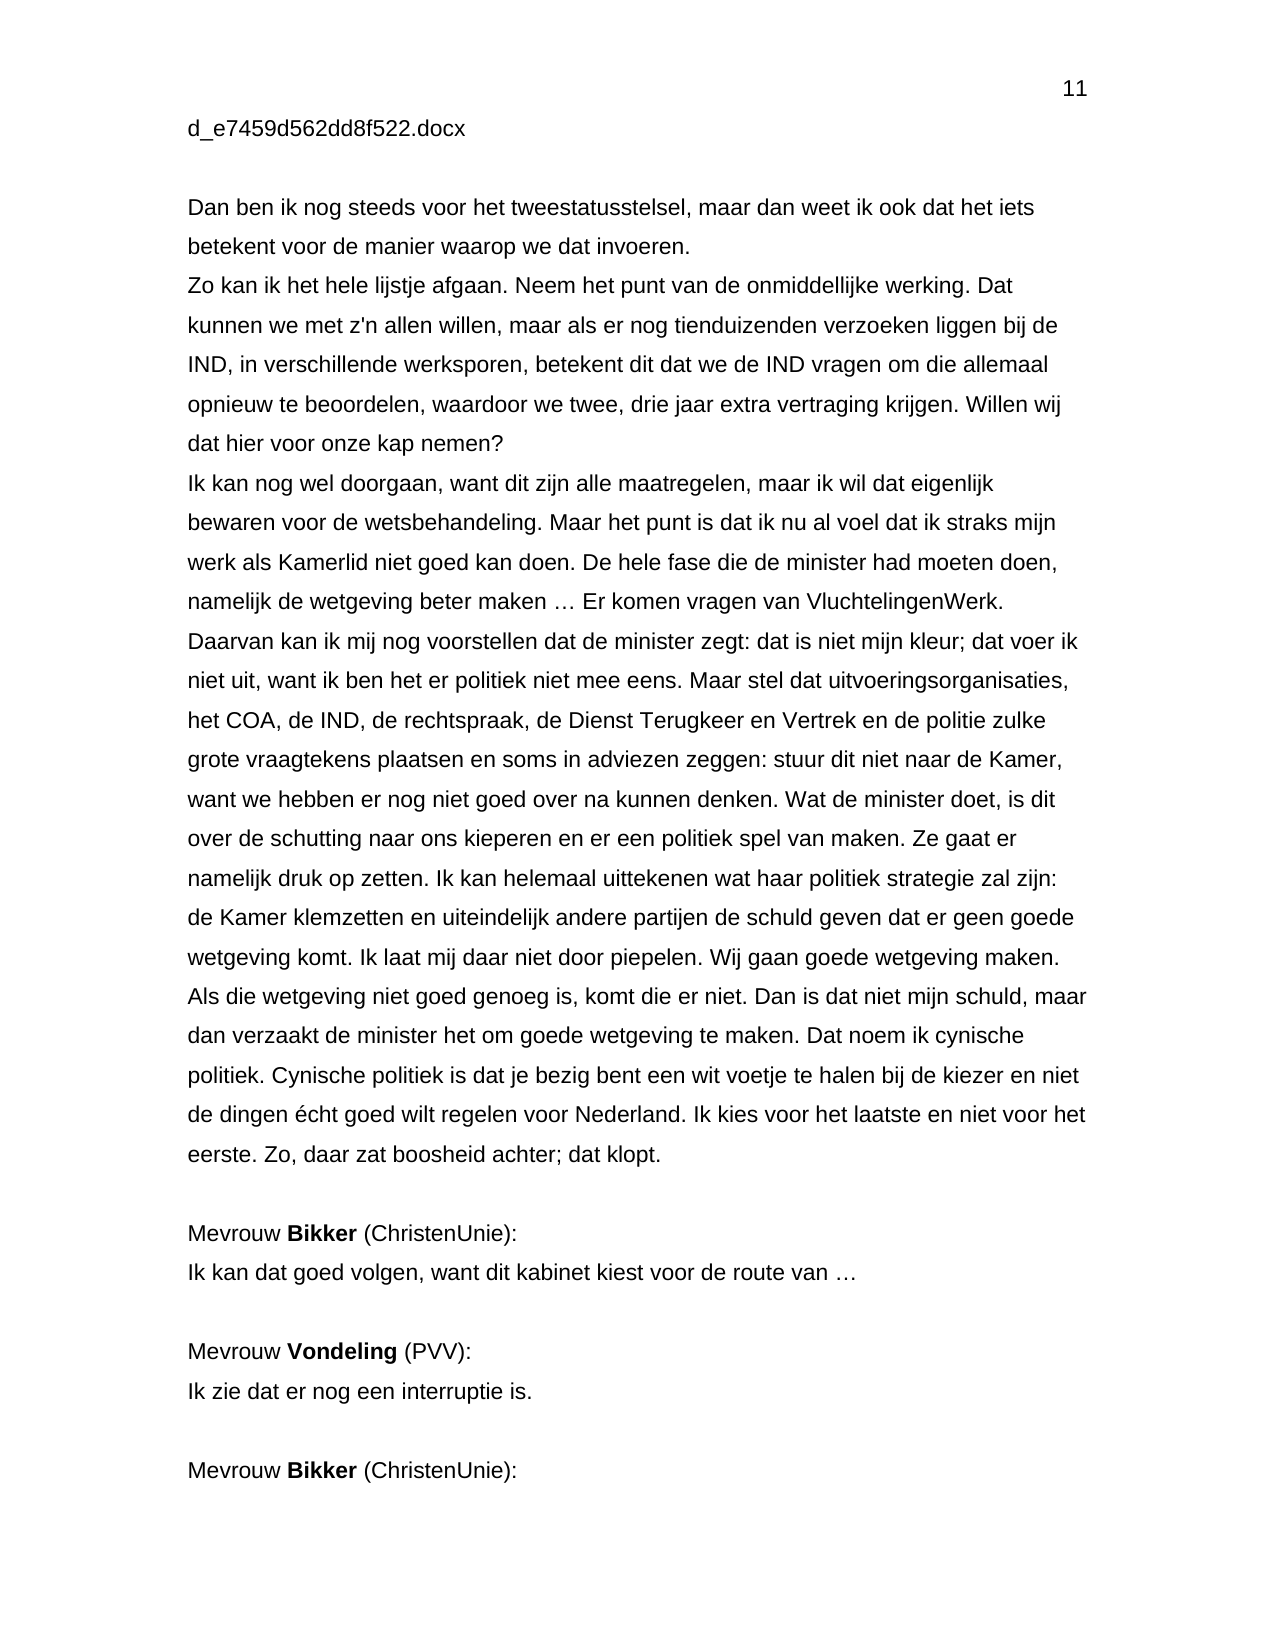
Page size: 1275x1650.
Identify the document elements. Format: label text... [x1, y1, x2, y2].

text Mevrouw Bikker (ChristenUnie): [187, 1220, 1087, 1246]
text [187, 193, 1087, 259]
text Mevrouw Bikker (ChristenUnie): [187, 1457, 1087, 1483]
text Ik kan dat goed volgen, want dit kabinet kiest voor de route van … [187, 1259, 1087, 1286]
text Ik kan nog wel doorgaan, want dit zijn alle maatregelen, maar ik wil dat eigenlijk bewaren voor de wetsbehandeling. Maar het punt is dat ik nu al voel dat ik straks mijn werk als Kamerlid niet goed kan doen. De hele fase die de minister had moeten doen, namelijk de wetgeving beter maken … Er komen vragen van VluchtelingenWerk. Daarvan kan ik mij nog voorstellen dat de minister zegt: dat is niet mijn kleur; dat voer ik niet uit, want ik ben het er politiek niet mee eens. Maar stel dat uitvoeringsorganisaties, het COA, de IND, de rechtspraak, de Dienst Terugkeer en Vertrek en de politie zulke grote vraagtekens plaatsen en soms in adviezen zeggen: stuur dit niet naar de Kamer, want we hebben er nog niet goed over na kunnen denken. Wat de minister doet, is dit over de schutting naar ons kieperen en er een politiek spel van maken. Ze gaat er namelijk druk op zetten. Ik kan helemaal uittekenen wat haar politiek strategie zal zijn: de Kamer klemzetten en uiteindelijk andere partijen de schuld geven dat er geen goede wetgeving komt. Ik laat mij daar niet door piepelen. Wij gaan goede wetgeving maken. Als die wetgeving niet goed genoeg is, komt die er niet. Dan is dat niet mijn schuld, maar dan verzaakt de minister het om goede wetgeving te maken. Dat noem ik cynische politiek. Cynische politiek is dat je bezig bent een wit voetje te halen bij de kiezer en niet de dingen écht goed wilt regelen voor Nederland. Ik kies voor het laatste en niet voor het eerste. Zo, daar zat boosheid achter; dat klopt. [187, 470, 1087, 1167]
text Mevrouw Vondeling (PVV): [187, 1338, 1087, 1365]
text Ik zie dat er nog een interruptie is. [187, 1378, 1087, 1404]
text Zo kan ik het hele lijstje afgaan. Neem het punt van de onmiddellijke werking. Dat kunnen we met z'n allen willen, maar als er nog tienduizenden verzoeken liggen bij de IND, in verschillende werksporen, betekent dit dat we de IND vragen om die allemaal opnieuw te beoordelen, waardoor we twee, drie jaar extra vertraging krijgen. Willen wij dat hier voor onze kap nemen? [187, 272, 1087, 457]
